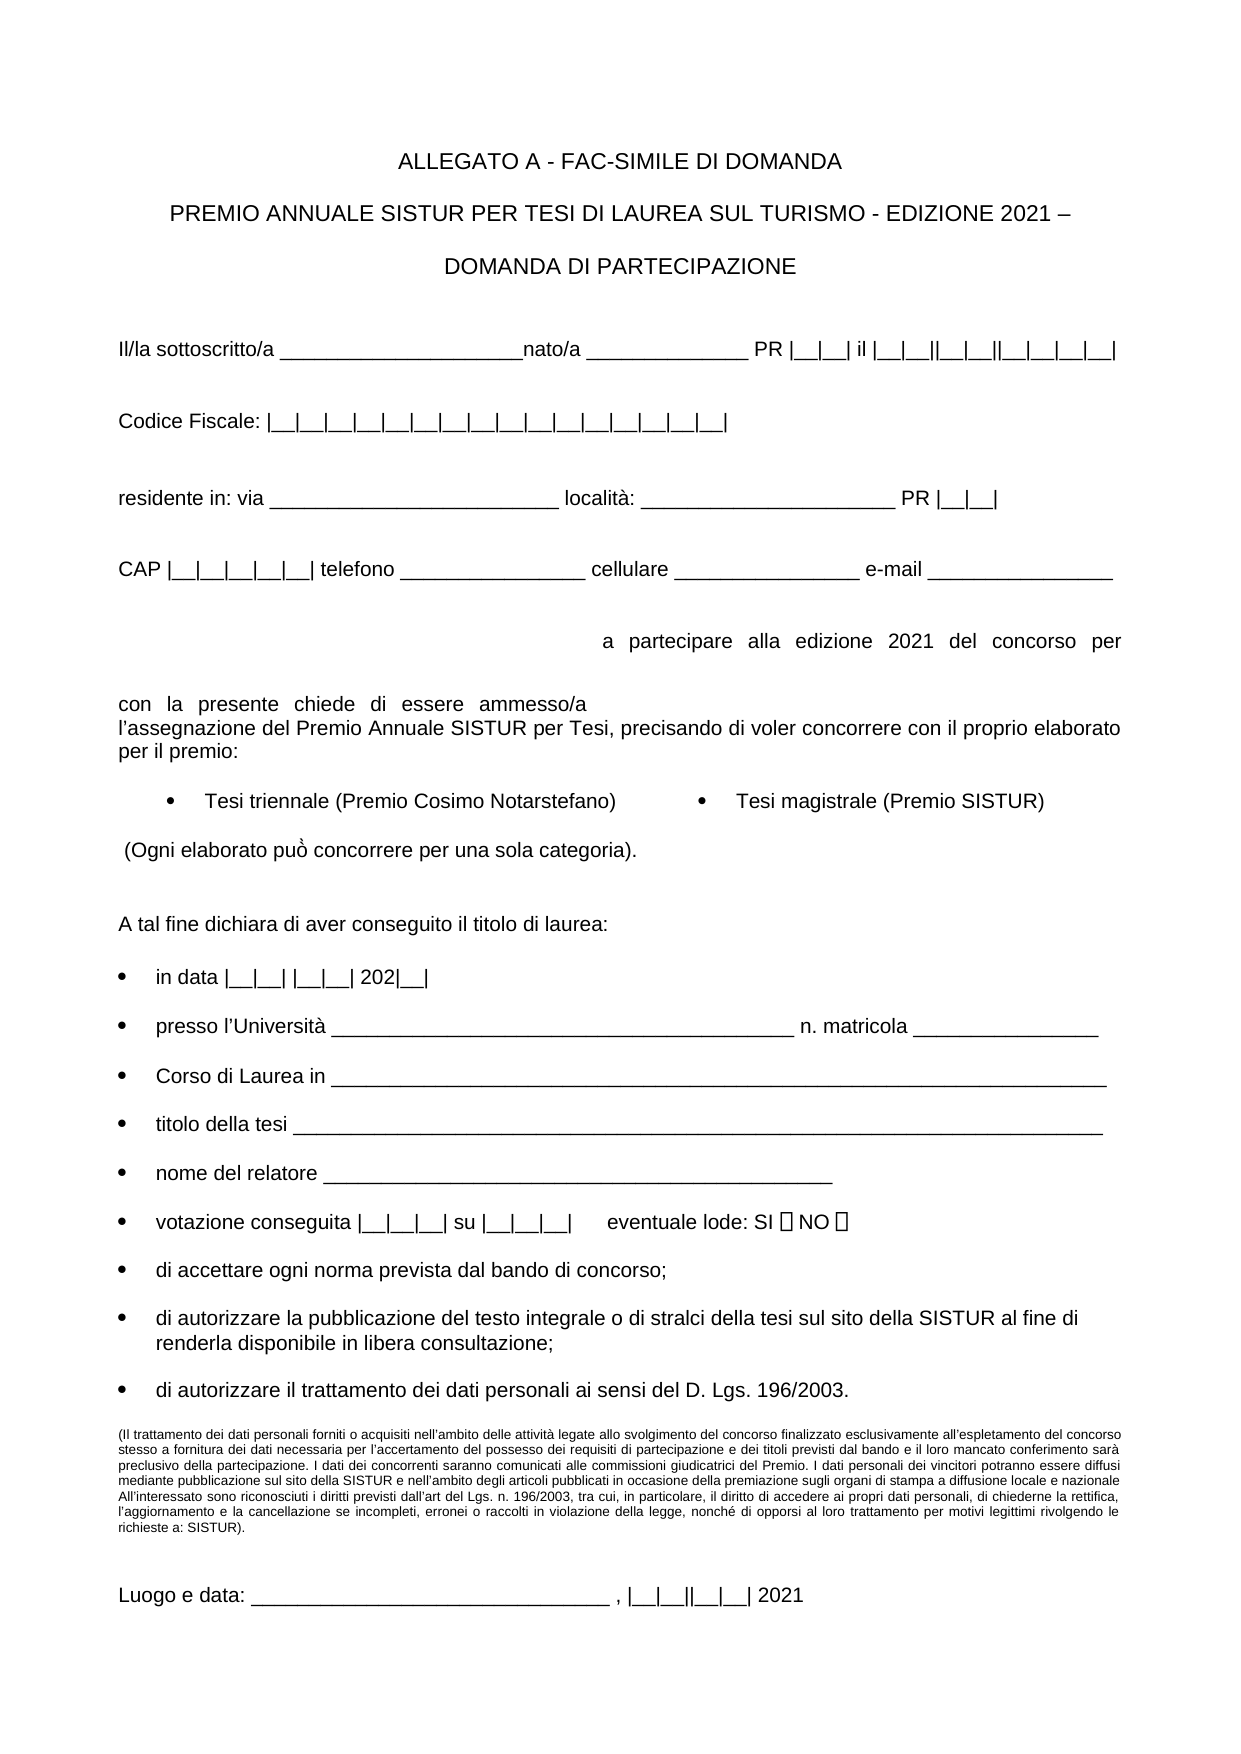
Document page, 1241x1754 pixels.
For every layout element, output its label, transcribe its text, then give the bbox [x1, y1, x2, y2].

text DOMANDA DI PARTECIPAZIONE [118, 253, 1122, 279]
list di autorizzare la pubblicazione del testo integrale o di stralci della tesi sul sito della SISTUR al fine di renderla disponibile in libera consultazione; [118, 1306, 1122, 1354]
table_header Tesi triennale (Premio Cosimo Notarstefano) [118, 789, 649, 813]
text Il/la sottoscritto/a _____________________nato/a ______________ PR |__|__| il |__|__||__|__||__|__|__|__| [118, 308, 1122, 361]
list nome del relatore ____________________________________________ [118, 1160, 1122, 1184]
text residente in: via _________________________ località: ______________________ PR |__|__| [118, 485, 1122, 509]
text con la presente chiede di essere ammesso/a a partecipare alla edizione 2021 del concorso per l’assegnazione del Premio Annuale SISTUR per Tesi, precisando di voler concorrere con il proprio elaborato per il premio: [118, 629, 1122, 763]
list di autorizzare il trattamento dei dati personali ai sensi del D. Lgs. 196/2003. [118, 1378, 1122, 1402]
text ALLEGATO A - FAC-SIMILE DI DOMANDA [118, 148, 1122, 174]
text Luogo e data: _______________________________ , |__|__||__|__| 2021 [118, 1583, 1122, 1607]
list di accettare ogni norma prevista dal bando di concorso; [118, 1258, 1122, 1282]
list presso l’Università ________________________________________ n. matricola ________________ [118, 1014, 1122, 1039]
table_header Tesi magistrale (Premio SISTUR) [650, 789, 1120, 813]
text (Il trattamento dei dati personali forniti o acquisiti nell’ambito delle attività legate allo svolgimento del concorso finalizzato esclusivamente all’espletamento del concorso stesso a fornitura dei dati necessaria per l’accertamento del possesso dei requisiti di partecipazione e dei titoli previsti dal bando e il loro mancato conferimento sarà preclusivo della partecipazione. I dati dei concorrenti saranno comunicati alle commissioni giudicatrici del Premio. I dati personali dei vincitori potranno essere diffusi mediante pubblicazione sul sito della SISTUR e nell’ambito degli articoli pubblicati in occasione della premiazione sugli organi di stampa a diffusione locale e nazionale All’interessato sono riconosciuti i diritti previsti dall’art del Lgs. n. 196/2003, tra cui, in particolare, il diritto di accedere ai propri dati personali, di chiederne la rettifica, l’aggiornamento e la cancellazione se incompleti, erronei o raccolti in violazione della legge, nonché di opporsi al loro trattamento per motivi legittimi rivolgendo le richieste a: SISTUR). [118, 1426, 1122, 1535]
text (Ogni elaborato può̀ concorrere per una sola categoria). [118, 838, 1122, 862]
list in data |__|__| |__|__| 202|__| [118, 965, 1122, 989]
list votazione conseguita |__|__|__| su |__|__|__| eventuale lode: SI ⎕ NO ⎕ [118, 1208, 1122, 1234]
text CAP |__|__|__|__|__| telefono ________________ cellulare ________________ e-mail ________________ [118, 557, 1122, 581]
list titolo della tesi ______________________________________________________________________ [118, 1112, 1122, 1136]
text Codice Fiscale: |__|__|__|__|__|__|__|__|__|__|__|__|__|__|__|__| [118, 409, 1122, 461]
text PREMIO ANNUALE SISTUR PER TESI DI LAUREA SUL TURISMO - EDIZIONE 2021 – [118, 174, 1122, 227]
list Corso di Laurea in ___________________________________________________________________ [118, 1064, 1122, 1088]
text A tal fine dichiara di aver conseguito il titolo di laurea: [118, 912, 1122, 965]
